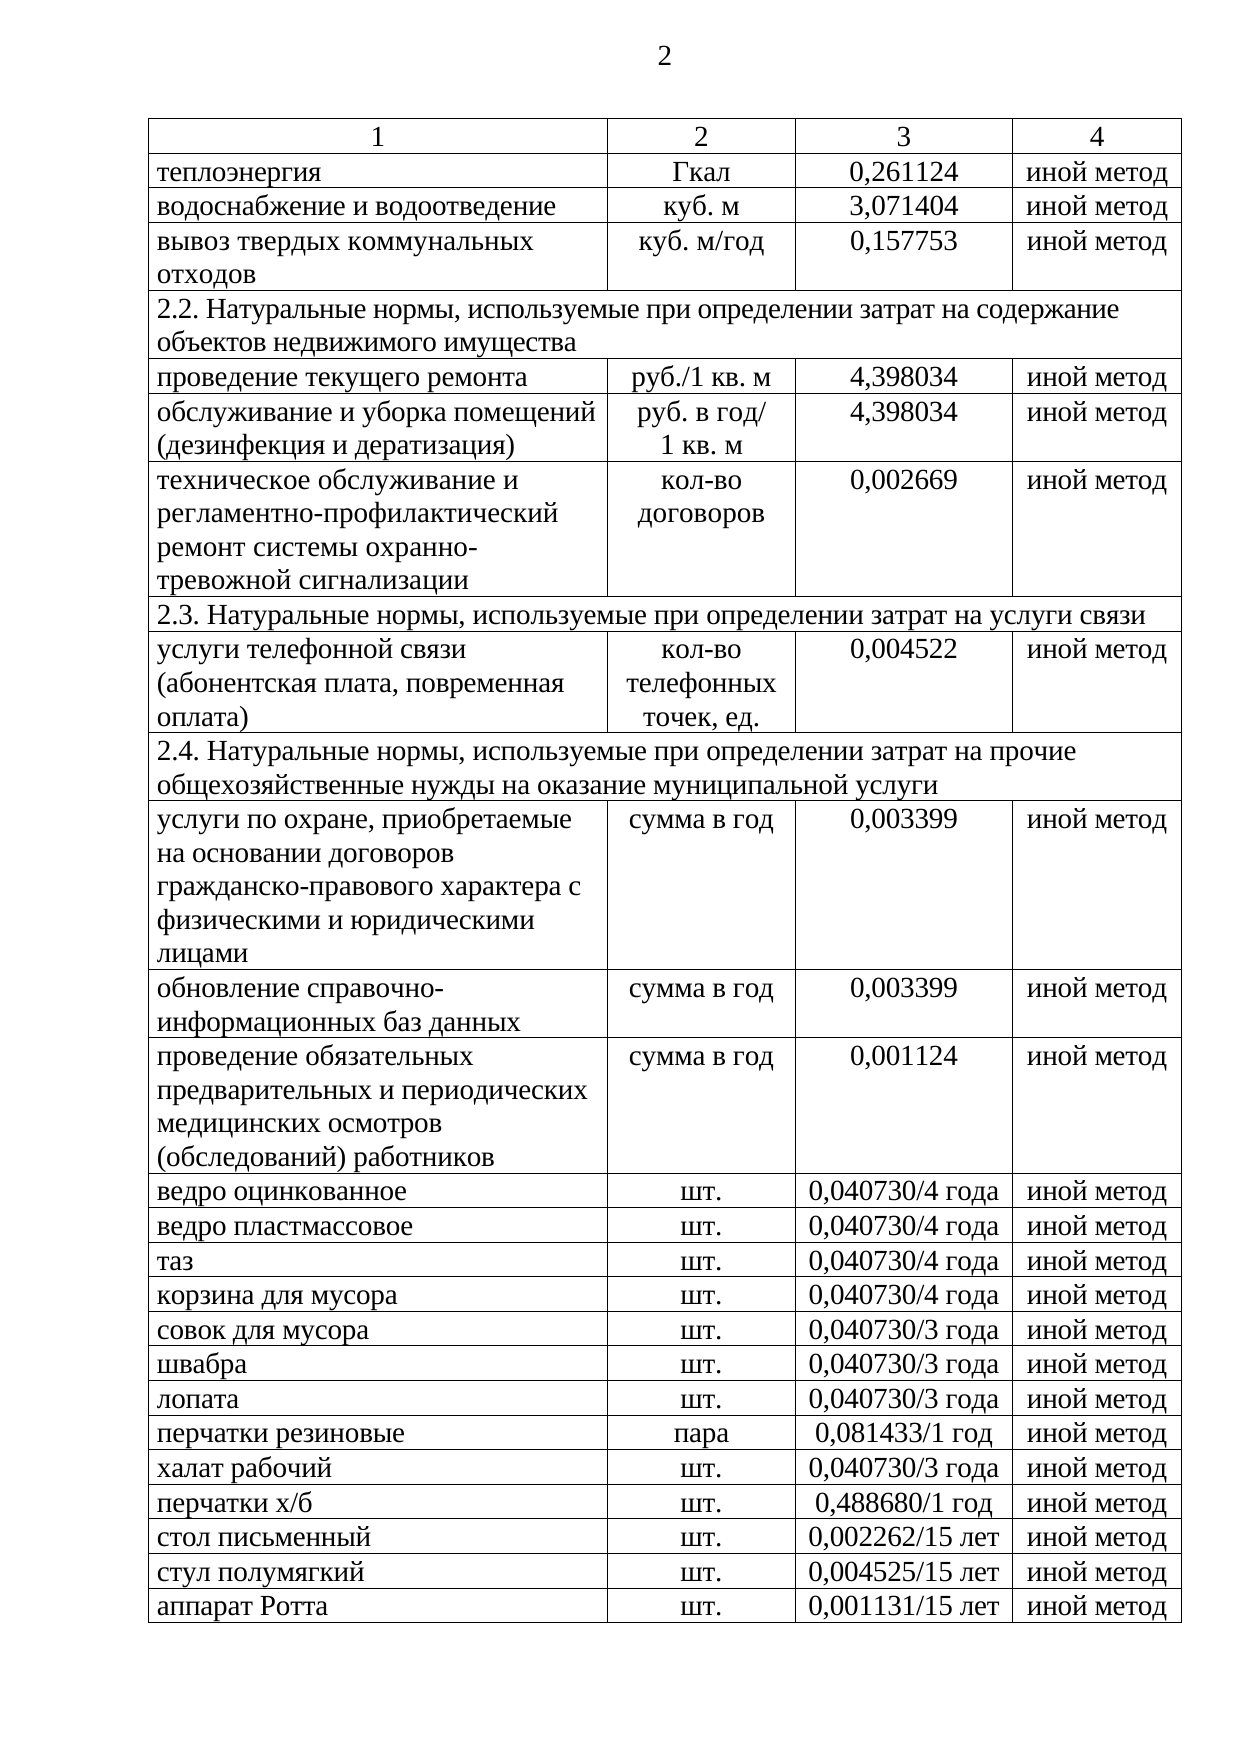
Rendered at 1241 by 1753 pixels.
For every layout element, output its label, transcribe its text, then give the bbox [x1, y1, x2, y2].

table_cell шт. [608, 1277, 795, 1311]
table_cell 0,001124 [796, 1038, 1012, 1172]
table_cell иной метод [1013, 1277, 1181, 1311]
table_cell 0,004525/15 лет [796, 1554, 1012, 1587]
table_cell 4,398034 [796, 359, 1012, 393]
table_cell пара [608, 1416, 795, 1449]
table_cell услуги по охране, приобретаемые на основании договоров гражданско-правового характера с физическими и юридическими лицами [149, 801, 607, 969]
table_cell обновление справочно-информационных баз данных [149, 970, 607, 1037]
table_cell совок для мусора [149, 1312, 607, 1345]
table_cell проведение текущего ремонта [149, 359, 607, 393]
table_cell 0,157753 [796, 223, 1012, 290]
table_cell 0,003399 [796, 801, 1012, 969]
table_cell сумма в год [608, 801, 795, 969]
table_cell шт. [608, 1554, 795, 1587]
table_cell иной метод [1013, 1312, 1181, 1345]
table_cell иной метод [1013, 1174, 1181, 1207]
table_cell иной метод [1013, 1416, 1181, 1449]
table_cell лопата [149, 1381, 607, 1414]
table_cell иной метод [1013, 1346, 1181, 1380]
table_cell иной метод [1013, 1208, 1181, 1242]
table_cell иной метод [1013, 1243, 1181, 1276]
table_cell иной метод [1013, 1450, 1181, 1484]
table_cell иной метод [1013, 1589, 1181, 1622]
table_cell 0,040730/3 года [796, 1450, 1012, 1484]
table_cell шт. [608, 1381, 795, 1414]
table_header 1 [149, 119, 607, 153]
table_cell Гкал [608, 154, 795, 187]
table_header 3 [796, 119, 1012, 153]
table_header 2 [608, 119, 795, 153]
table_cell 2.4. Натуральные нормы, используемые при определении затрат на прочие общехозяйственные нужды на оказание муниципальной услуги [149, 733, 1181, 800]
table_cell 0,040730/3 года [796, 1381, 1012, 1414]
table_cell иной метод [1013, 1519, 1181, 1553]
table_cell 0,040730/3 года [796, 1346, 1012, 1380]
table_cell иной метод [1013, 1381, 1181, 1414]
table_cell иной метод [1013, 1038, 1181, 1172]
table_cell иной метод [1013, 188, 1181, 222]
table_cell ведро оцинкованное [149, 1174, 607, 1207]
table_cell иной метод [1013, 801, 1181, 969]
table_cell перчатки х/б [149, 1485, 607, 1518]
table_cell 4,398034 [796, 394, 1012, 461]
table_cell услуги телефонной связи (абонентская плата, повременная оплата) [149, 632, 607, 732]
table_cell шт. [608, 1519, 795, 1553]
table_cell 0,040730/3 года [796, 1312, 1012, 1345]
table_cell руб./1 кв. м [608, 359, 795, 393]
table_cell теплоэнергия [149, 154, 607, 187]
table_cell корзина для мусора [149, 1277, 607, 1311]
table_cell 0,081433/1 год [796, 1416, 1012, 1449]
table_cell 0,004522 [796, 632, 1012, 732]
table_cell кол-во договоров [608, 462, 795, 596]
table_cell аппарат Ротта [149, 1589, 607, 1622]
table_cell иной метод [1013, 632, 1181, 732]
table_cell 0,488680/1 год [796, 1485, 1012, 1518]
table_cell шт. [608, 1485, 795, 1518]
table_cell шт. [608, 1208, 795, 1242]
table_cell 2.2. Натуральные нормы, используемые при определении затрат на содержание объектов недвижимого имущества [149, 291, 1181, 358]
table_cell 0,040730/4 года [796, 1174, 1012, 1207]
table_cell 0,040730/4 года [796, 1277, 1012, 1311]
table_cell техническое обслуживание и регламентно-профилактический ремонт системы охранно-тревожной сигнализации [149, 462, 607, 596]
table_cell сумма в год [608, 1038, 795, 1172]
table_cell куб. м/год [608, 223, 795, 290]
table_cell иной метод [1013, 970, 1181, 1037]
table_cell шт. [608, 1346, 795, 1380]
table_cell 3,071404 [796, 188, 1012, 222]
table_cell 0,002262/15 лет [796, 1519, 1012, 1553]
table_cell куб. м [608, 188, 795, 222]
table_cell 0,040730/4 года [796, 1208, 1012, 1242]
table_cell иной метод [1013, 394, 1181, 461]
table_cell стул полумягкий [149, 1554, 607, 1587]
table_cell обслуживание и уборка помещений (дезинфекция и дератизация) [149, 394, 607, 461]
table_cell иной метод [1013, 1485, 1181, 1518]
table_cell перчатки резиновые [149, 1416, 607, 1449]
table_cell 0,001131/15 лет [796, 1589, 1012, 1622]
table_cell 0,003399 [796, 970, 1012, 1037]
table_cell проведение обязательных предварительных и периодических медицинских осмотров (обследований) работников [149, 1038, 607, 1172]
table_cell шт. [608, 1312, 795, 1345]
table_cell шт. [608, 1589, 795, 1622]
table_header 4 [1013, 119, 1181, 153]
table_cell 0,040730/4 года [796, 1243, 1012, 1276]
table_cell иной метод [1013, 359, 1181, 393]
table_cell швабра [149, 1346, 607, 1380]
table_cell сумма в год [608, 970, 795, 1037]
table_cell стол письменный [149, 1519, 607, 1553]
table_cell шт. [608, 1174, 795, 1207]
table_cell кол-во телефонных точек, ед. [608, 632, 795, 732]
table_cell вывоз твердых коммунальных отходов [149, 223, 607, 290]
table_cell шт. [608, 1243, 795, 1276]
table_cell 0,002669 [796, 462, 1012, 596]
table_cell водоснабжение и водоотведение [149, 188, 607, 222]
table_cell иной метод [1013, 223, 1181, 290]
table_cell 2.3. Натуральные нормы, используемые при определении затрат на услуги связи [149, 597, 1181, 631]
table_cell иной метод [1013, 1554, 1181, 1587]
table_cell 0,261124 [796, 154, 1012, 187]
table_cell иной метод [1013, 154, 1181, 187]
table_cell таз [149, 1243, 607, 1276]
table_cell ведро пластмассовое [149, 1208, 607, 1242]
table_cell шт. [608, 1450, 795, 1484]
table_cell халат рабочий [149, 1450, 607, 1484]
table_cell иной метод [1013, 462, 1181, 596]
table_cell руб. в год/ 1 кв. м [608, 394, 795, 461]
